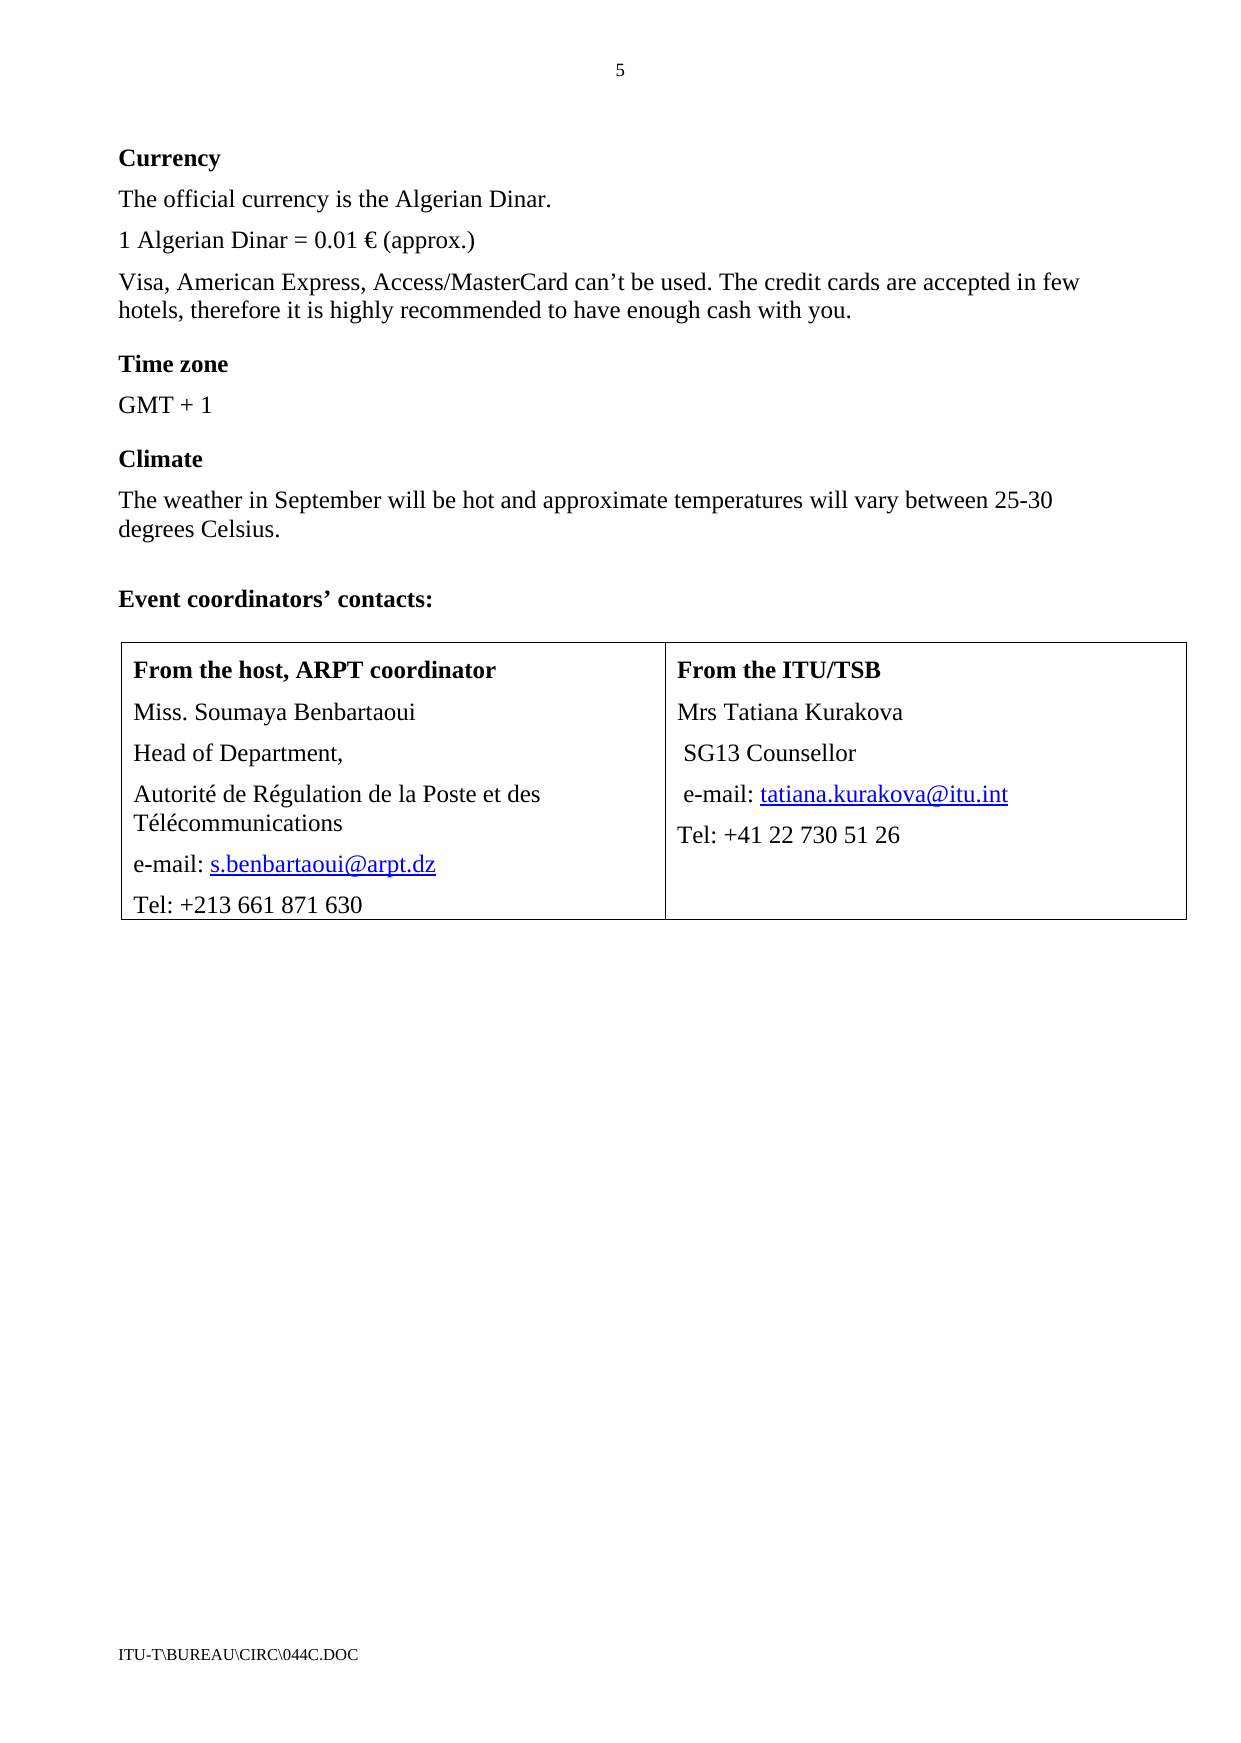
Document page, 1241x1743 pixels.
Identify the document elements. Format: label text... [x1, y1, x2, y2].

table_header From the ITU/TSB Mrs Tatiana Kurakova SG13 Counsellor e-mail: tatiana.kurakova@itu.int Tel: +41 22 730 51 26 [666, 643, 1186, 919]
text Visa, American Express, Access/MasterCard can’t be used. The credit cards are accepted in few hotels, therefore it is highly recommended to have enough cash with you. [118, 267, 1122, 324]
text Time zone [118, 349, 1157, 378]
text 1 Algerian Dinar = 0.01 € (approx.) [118, 226, 1122, 254]
text Currency [118, 143, 1122, 172]
text The weather in September will be hot and approximate temperatures will vary between 25-30 degrees Celsius. [118, 486, 1122, 543]
text GMT + 1 [118, 391, 1122, 419]
table_header From the host, ARPT coordinator Miss. Soumaya Benbartaoui Head of Department, Autorité de Régulation de la Poste et des Télécommunications e-mail: s.benbartaoui@arpt.dz Tel: +213 661 871 630 [122, 643, 665, 919]
text Event coordinators’ contacts: [118, 584, 1122, 613]
text Climate [118, 444, 1122, 473]
text The official currency is the Algerian Dinar. [118, 184, 1122, 213]
